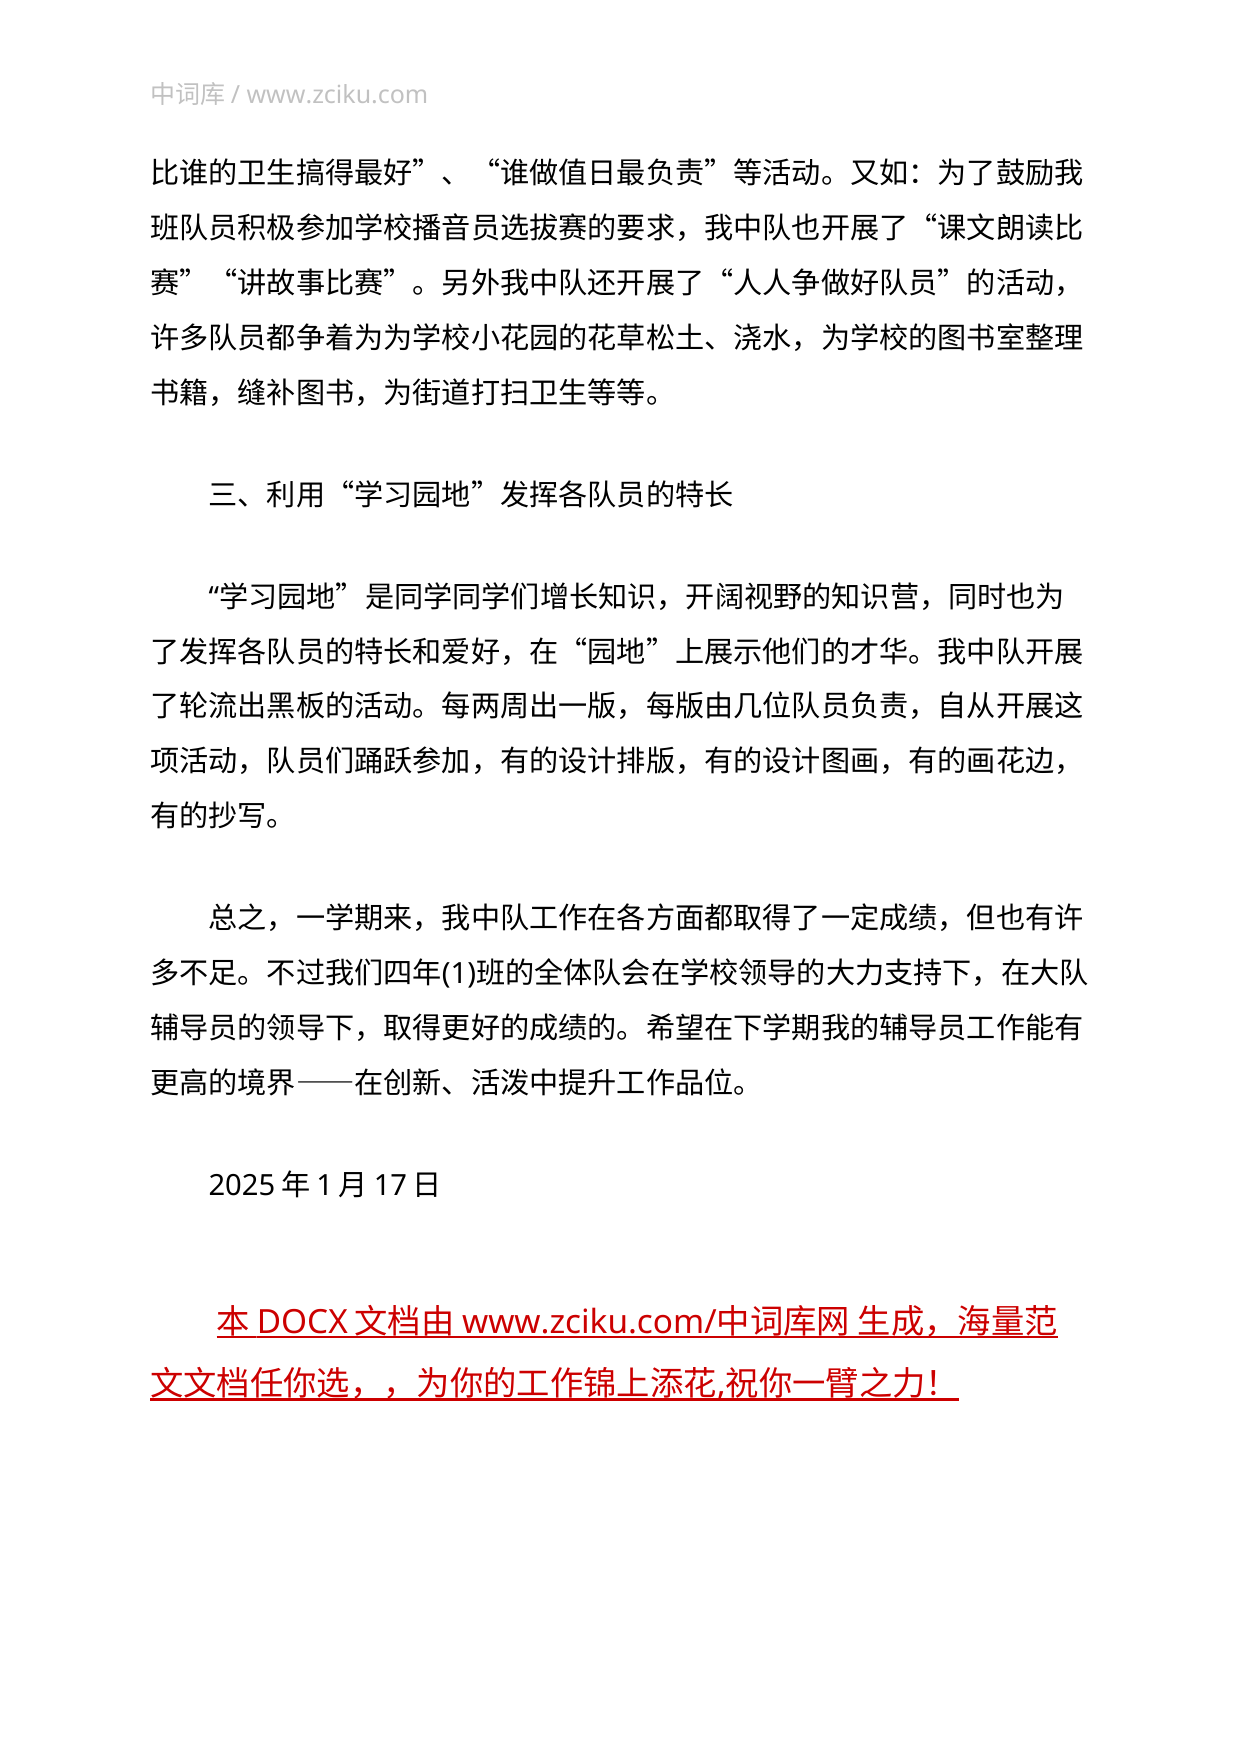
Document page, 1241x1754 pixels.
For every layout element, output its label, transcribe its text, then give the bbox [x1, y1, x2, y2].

text 2025年1月17日 [150, 1161, 1090, 1203]
text 三、利用“学习园地”发挥各队员的特长 [150, 471, 1090, 514]
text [150, 150, 1090, 412]
text 本DOCX文档由 www.zciku.com/中词库网 生成，海量范文文档任你选，，为你的工作锦上添花,祝你一臂之力！ [150, 1294, 1090, 1406]
text 总之，一学期来，我中队工作在各方面都取得了一定成绩，但也有许多不足。不过我们四年(1)班的全体队会在学校领导的大力支持下，在大队辅导员的领导下，取得更好的成绩的。希望在下学期我的辅导员工作能有更高的境界——在创新、活泼中提升工作品位。 [150, 894, 1090, 1102]
text “学习园地”是同学同学们增长知识，开阔视野的知识营，同时也为了发挥各队员的特长和爱好，在“园地”上展示他们的才华。我中队开展了轮流出黑板的活动。每两周出一版，每版由几位队员负责，自从开展这项活动，队员们踊跃参加，有的设计排版，有的设计图画，有的画花边，有的抄写。 [150, 573, 1090, 835]
